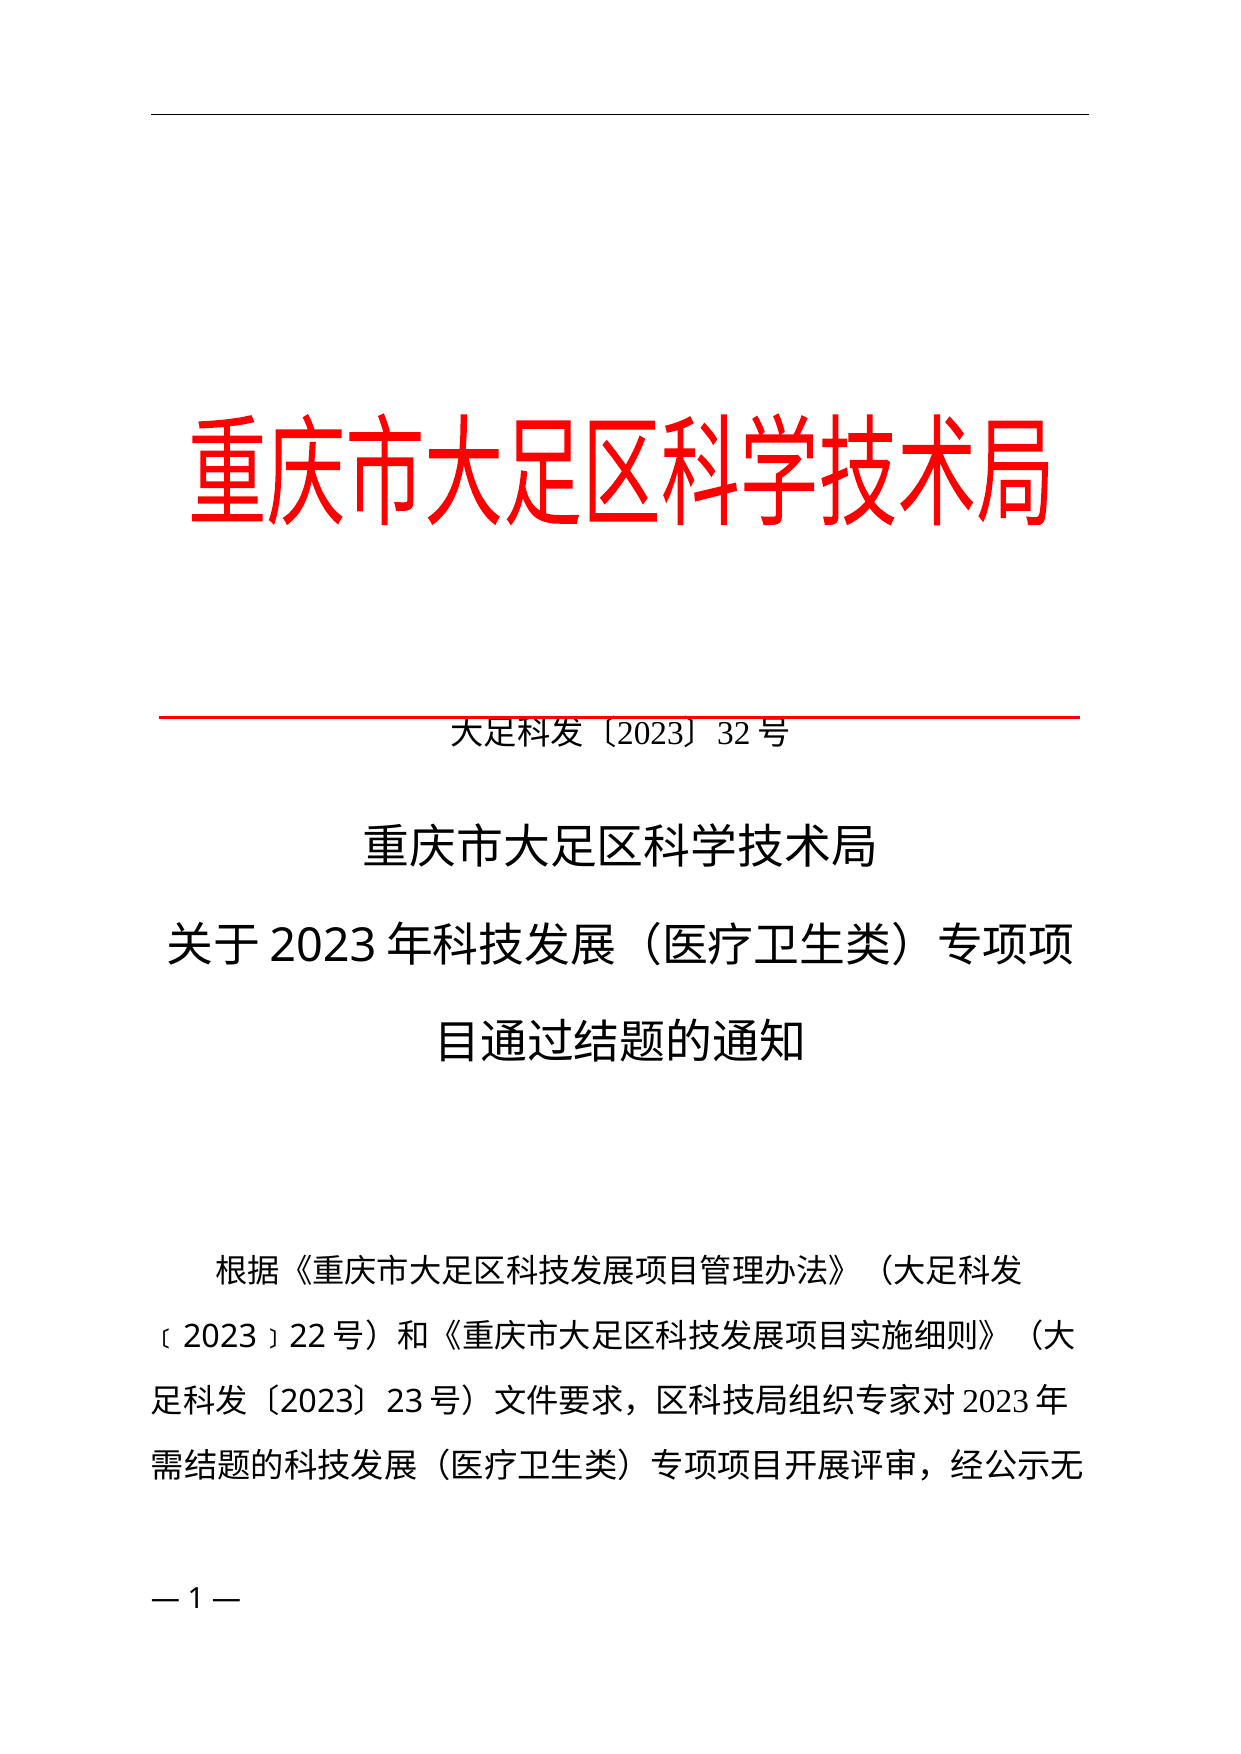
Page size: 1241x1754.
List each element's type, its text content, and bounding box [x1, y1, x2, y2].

text 重庆市大足区科学技术局 [151, 794, 1089, 892]
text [151, 1236, 1089, 1496]
text 关于2023年科技发展（医疗卫生类）专项项目通过结题的通知 [151, 892, 1089, 1087]
text 大足科发〔2023〕32号 [151, 697, 1089, 762]
